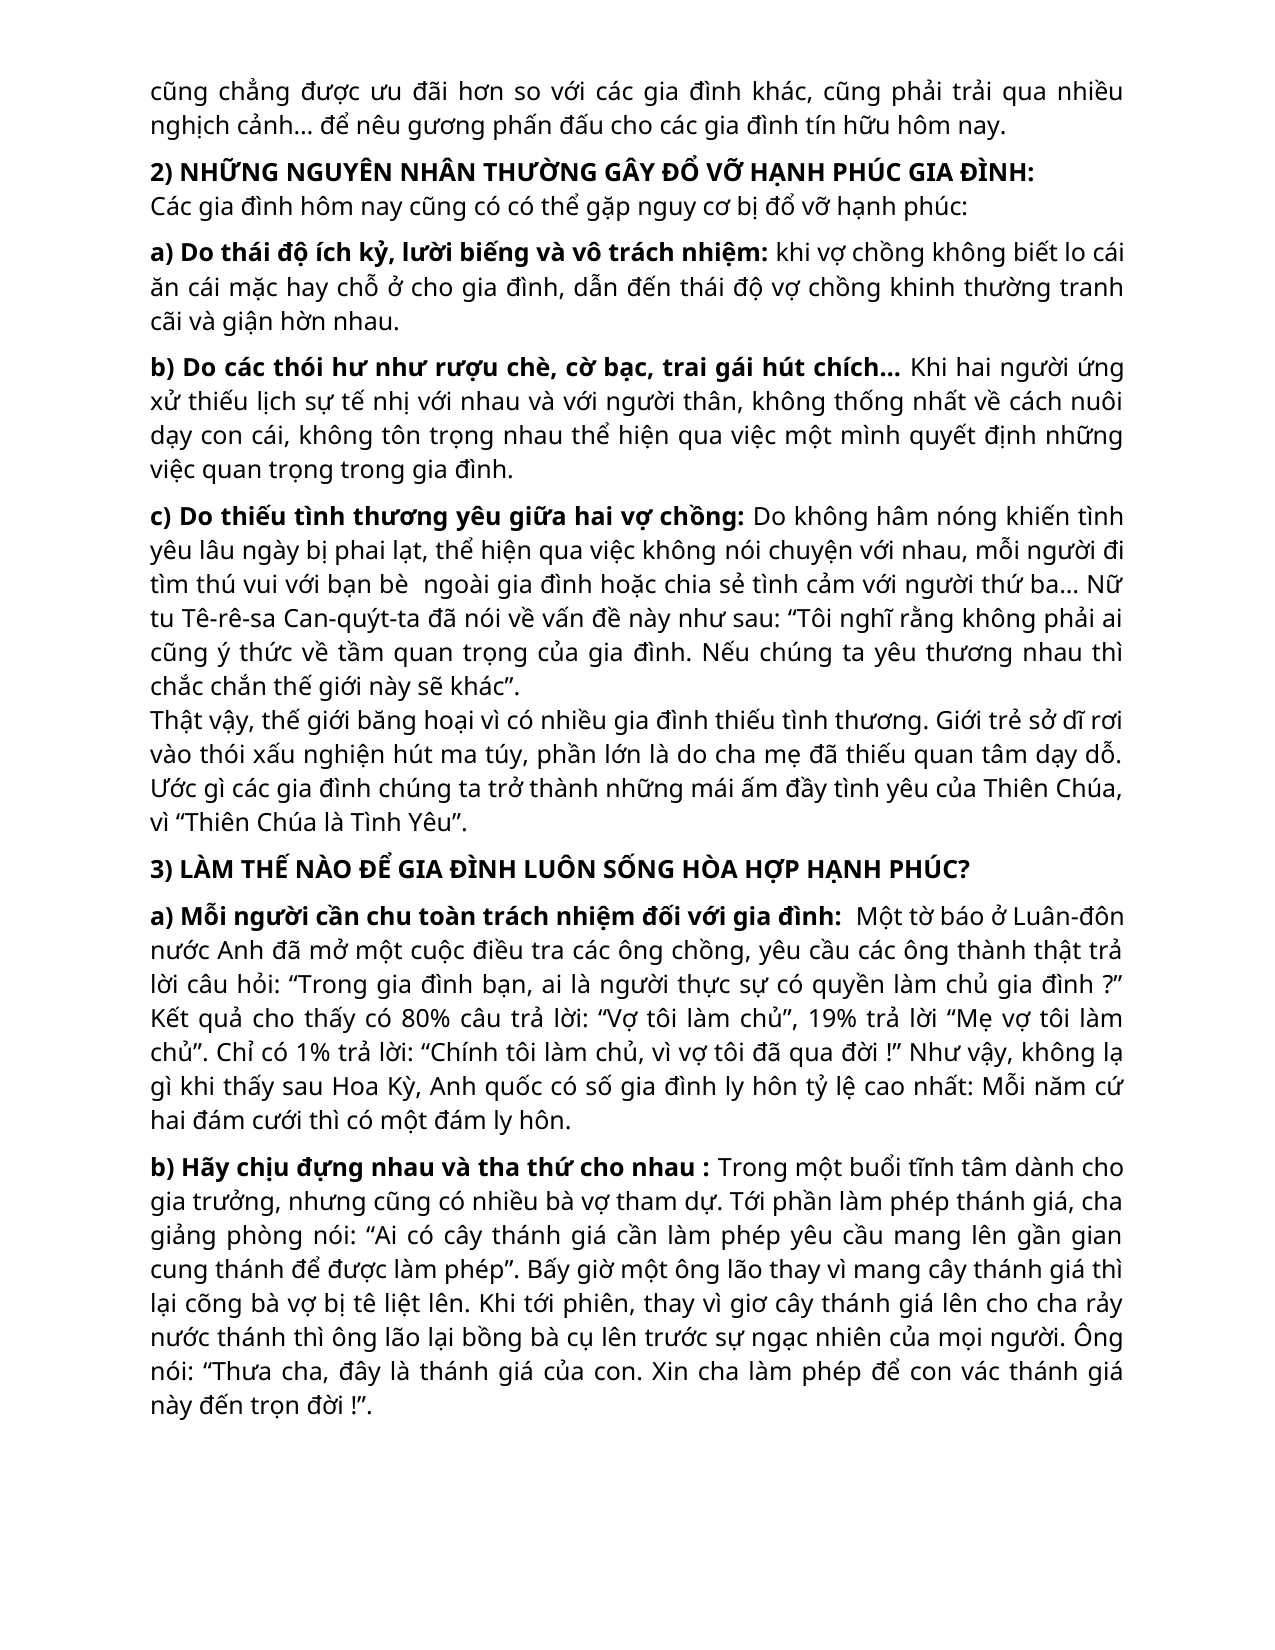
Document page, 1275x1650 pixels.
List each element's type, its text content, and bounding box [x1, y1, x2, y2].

text 2) NHỮNG NGUYÊN NHÂN THƯỜNG GÂY ĐỔ VỠ HẠNH PHÚC GIA ĐÌNH: [150, 154, 1125, 188]
text c) Do thiếu tình thương yêu giữa hai vợ chồng: Do không hâm nóng khiến tình yêu lâu ngày bị phai lạt, thể hiện qua việc không nói chuyện với nhau, mỗi người đi tìm thú vui với bạn bè ngoài gia đình hoặc chia sẻ tình cảm với người thứ ba… Nữ tu Tê-rê-sa Can-quýt-ta đã nói về vấn đề này như sau: “Tôi nghĩ rằng không phải ai cũng ý thức về tầm quan trọng của gia đình. Nếu chúng ta yêu thương nhau thì chắc chắn thế giới này sẽ khác”. [150, 498, 1125, 703]
text b) Do các thói hư như rượu chè, cờ bạc, trai gái hút chích… Khi hai người ứng xử thiếu lịch sự tế nhị với nhau và với người thân, không thống nhất về cách nuôi dạy con cái, không tôn trọng nhau thể hiện qua việc một mình quyết định những việc quan trọng trong gia đình. [150, 350, 1125, 486]
text 3) LÀM THẾ NÀO ĐỂ GIA ĐÌNH LUÔN SỐNG HÒA HỢP HẠNH PHÚC? [150, 852, 1125, 886]
text b) Hãy chịu đựng nhau và tha thứ cho nhau : Trong một buổi tĩnh tâm dành cho gia trưởng, nhưng cũng có nhiều bà vợ tham dự. Tới phần làm phép thánh giá, cha giảng phòng nói: “Ai có cây thánh giá cần làm phép yêu cầu mang lên gần gian cung thánh để được làm phép”. Bấy giờ một ông lão thay vì mang cây thánh giá thì lại cõng bà vợ bị tê liệt lên. Khi tới phiên, thay vì giơ cây thánh giá lên cho cha rảy nước thánh thì ông lão lại bồng bà cụ lên trước sự ngạc nhiên của mọi người. Ông nói: “Thưa cha, đây là thánh giá của con. Xin cha làm phép để con vác thánh giá này đến trọn đời !”. [150, 1149, 1125, 1422]
text a) Mỗi người cần chu toàn trách nhiệm đối với gia đình: Một tờ báo ở Luân-đôn nước Anh đã mở một cuộc điều tra các ông chồng, yêu cầu các ông thành thật trả lời câu hỏi: “Trong gia đình bạn, ai là người thực sự có quyền làm chủ gia đình ?” Kết quả cho thấy có 80% câu trả lời: “Vợ tôi làm chủ”, 19% trả lời “Mẹ vợ tôi làm chủ”. Chỉ có 1% trả lời: “Chính tôi làm chủ, vì vợ tôi đã qua đời !” Như vậy, không lạ gì khi thấy sau Hoa Kỳ, Anh quốc có số gia đình ly hôn tỷ lệ cao nhất: Mỗi năm cứ hai đám cưới thì có một đám ly hôn. [150, 898, 1125, 1137]
text Các gia đình hôm nay cũng có có thể gặp nguy cơ bị đổ vỡ hạnh phúc: [150, 188, 1125, 223]
text a) Do thái độ ích kỷ, lười biếng và vô trách nhiệm: khi vợ chồng không biết lo cái ăn cái mặc hay chỗ ở cho gia đình, dẫn đến thái độ vợ chồng khinh thường tranh cãi và giận hờn nhau. [150, 235, 1125, 337]
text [150, 74, 1125, 142]
text Thật vậy, thế giới băng hoại vì có nhiều gia đình thiếu tình thương. Giới trẻ sở dĩ rơi vào thói xấu nghiện hút ma túy, phần lớn là do cha mẹ đã thiếu quan tâm dạy dỗ. Ước gì các gia đình chúng ta trở thành những mái ấm đầy tình yêu của Thiên Chúa, vì “Thiên Chúa là Tình Yêu”. [150, 703, 1125, 839]
